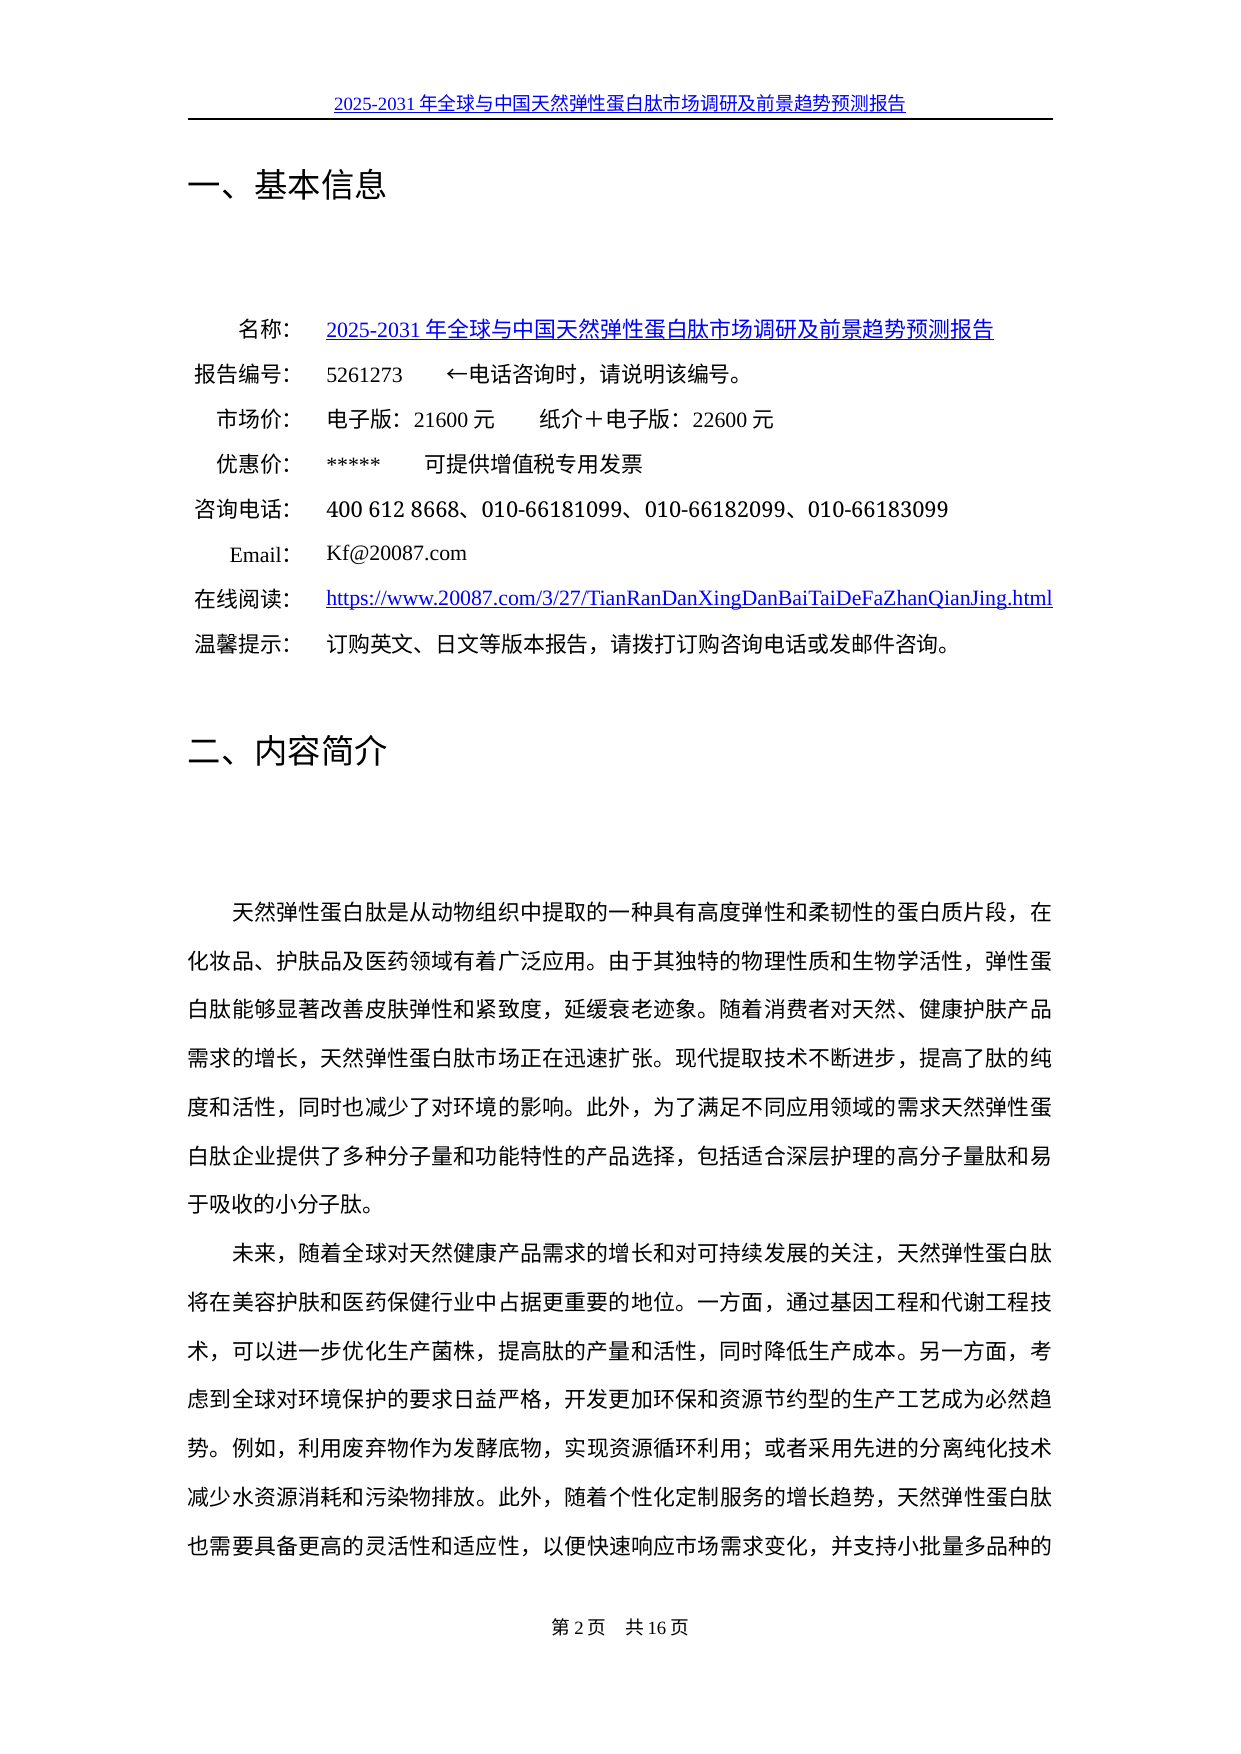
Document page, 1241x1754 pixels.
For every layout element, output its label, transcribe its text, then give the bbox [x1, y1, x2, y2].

table_cell [315, 582, 1073, 627]
table_cell 咨询电话： [167, 492, 315, 537]
table_cell 优惠价： [167, 447, 315, 492]
table_header 2025-2031年全球与中国天然弹性蛋白肽市场调研及前景趋势预测报告 [315, 312, 1073, 357]
table_header 名称： [167, 312, 315, 357]
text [187, 894, 1053, 1561]
table_cell 电子版：21600 元 纸介＋电子版：22600 元 [315, 402, 1073, 447]
table_cell Kf@20087.com [315, 537, 1073, 582]
table_cell 温馨提示： [167, 627, 315, 672]
table_cell ***** 可提供增值税专用发票 [315, 447, 1073, 492]
table_cell 报告编号： [167, 357, 315, 402]
table_cell 市场价： [167, 402, 315, 447]
title 二、内容简介 [187, 717, 1053, 782]
title 一、基本信息 [187, 150, 1053, 215]
table_cell Email： [167, 537, 315, 582]
table_cell 5261273 ←电话咨询时，请说明该编号。 [315, 357, 1073, 402]
table_cell 400 612 8668、010-66181099、010-66182099、010-66183099 [315, 492, 1073, 537]
table_cell 订购英文、日文等版本报告，请拨打订购咨询电话或发邮件咨询。 [315, 627, 1073, 672]
table_cell 在线阅读： [167, 582, 315, 627]
